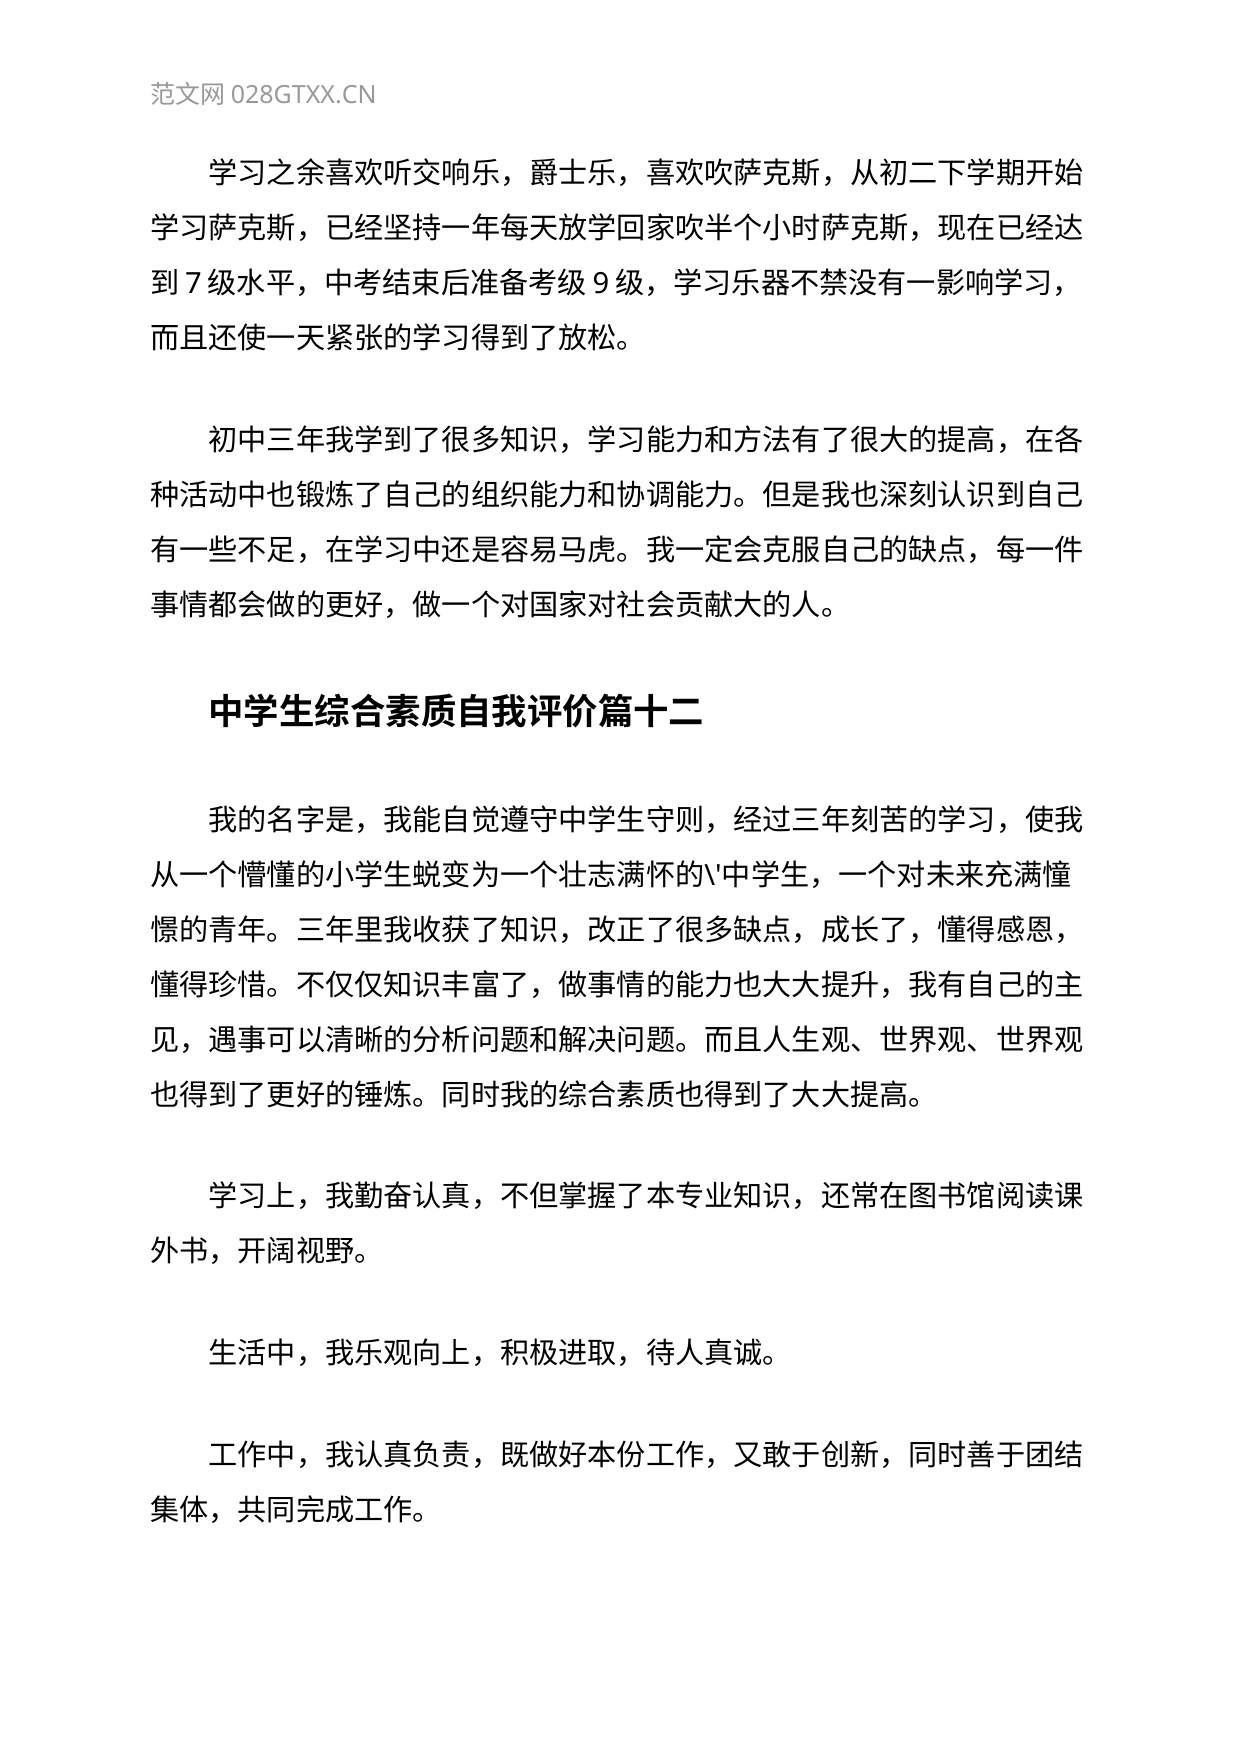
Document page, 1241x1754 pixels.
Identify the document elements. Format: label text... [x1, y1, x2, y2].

text 学习之余喜欢听交响乐，爵士乐，喜欢吹萨克斯，从初二下学期开始学习萨克斯，已经坚持一年每天放学回家吹半个小时萨克斯，现在已经达到7级水平，中考结束后准备考级9级，学习乐器不禁没有一影响学习，而且还使一天紧张的学习得到了放松。 [150, 150, 1090, 357]
text 工作中，我认真负责，既做好本份工作，又敢于创新，同时善于团结集体，共同完成工作。 [150, 1431, 1090, 1528]
text 生活中，我乐观向上，积极进取，待人真诚。 [150, 1329, 1090, 1372]
text 中学生综合素质自我评价篇十二 [150, 683, 1090, 734]
text 学习上，我勤奋认真，不但掌握了本专业知识，还常在图书馆阅读课外书，开阔视野。 [150, 1173, 1090, 1270]
text 我的名字是，我能自觉遵守中学生守则，经过三年刻苦的学习，使我从一个懵懂的小学生蜕变为一个壮志满怀的\'中学生，一个对未来充满憧憬的青年。三年里我收获了知识，改正了很多缺点，成长了，懂得感恩，懂得珍惜。不仅仅知识丰富了，做事情的能力也大大提升，我有自己的主见，遇事可以清晰的分析问题和解决问题。而且人生观、世界观、世界观也得到了更好的锤炼。同时我的综合素质也得到了大大提高。 [150, 796, 1090, 1113]
text 初中三年我学到了很多知识，学习能力和方法有了很大的提高，在各种活动中也锻炼了自己的组织能力和协调能力。但是我也深刻认识到自己有一些不足，在学习中还是容易马虎。我一定会克服自己的缺点，每一件事情都会做的更好，做一个对国家对社会贡献大的人。 [150, 417, 1090, 623]
